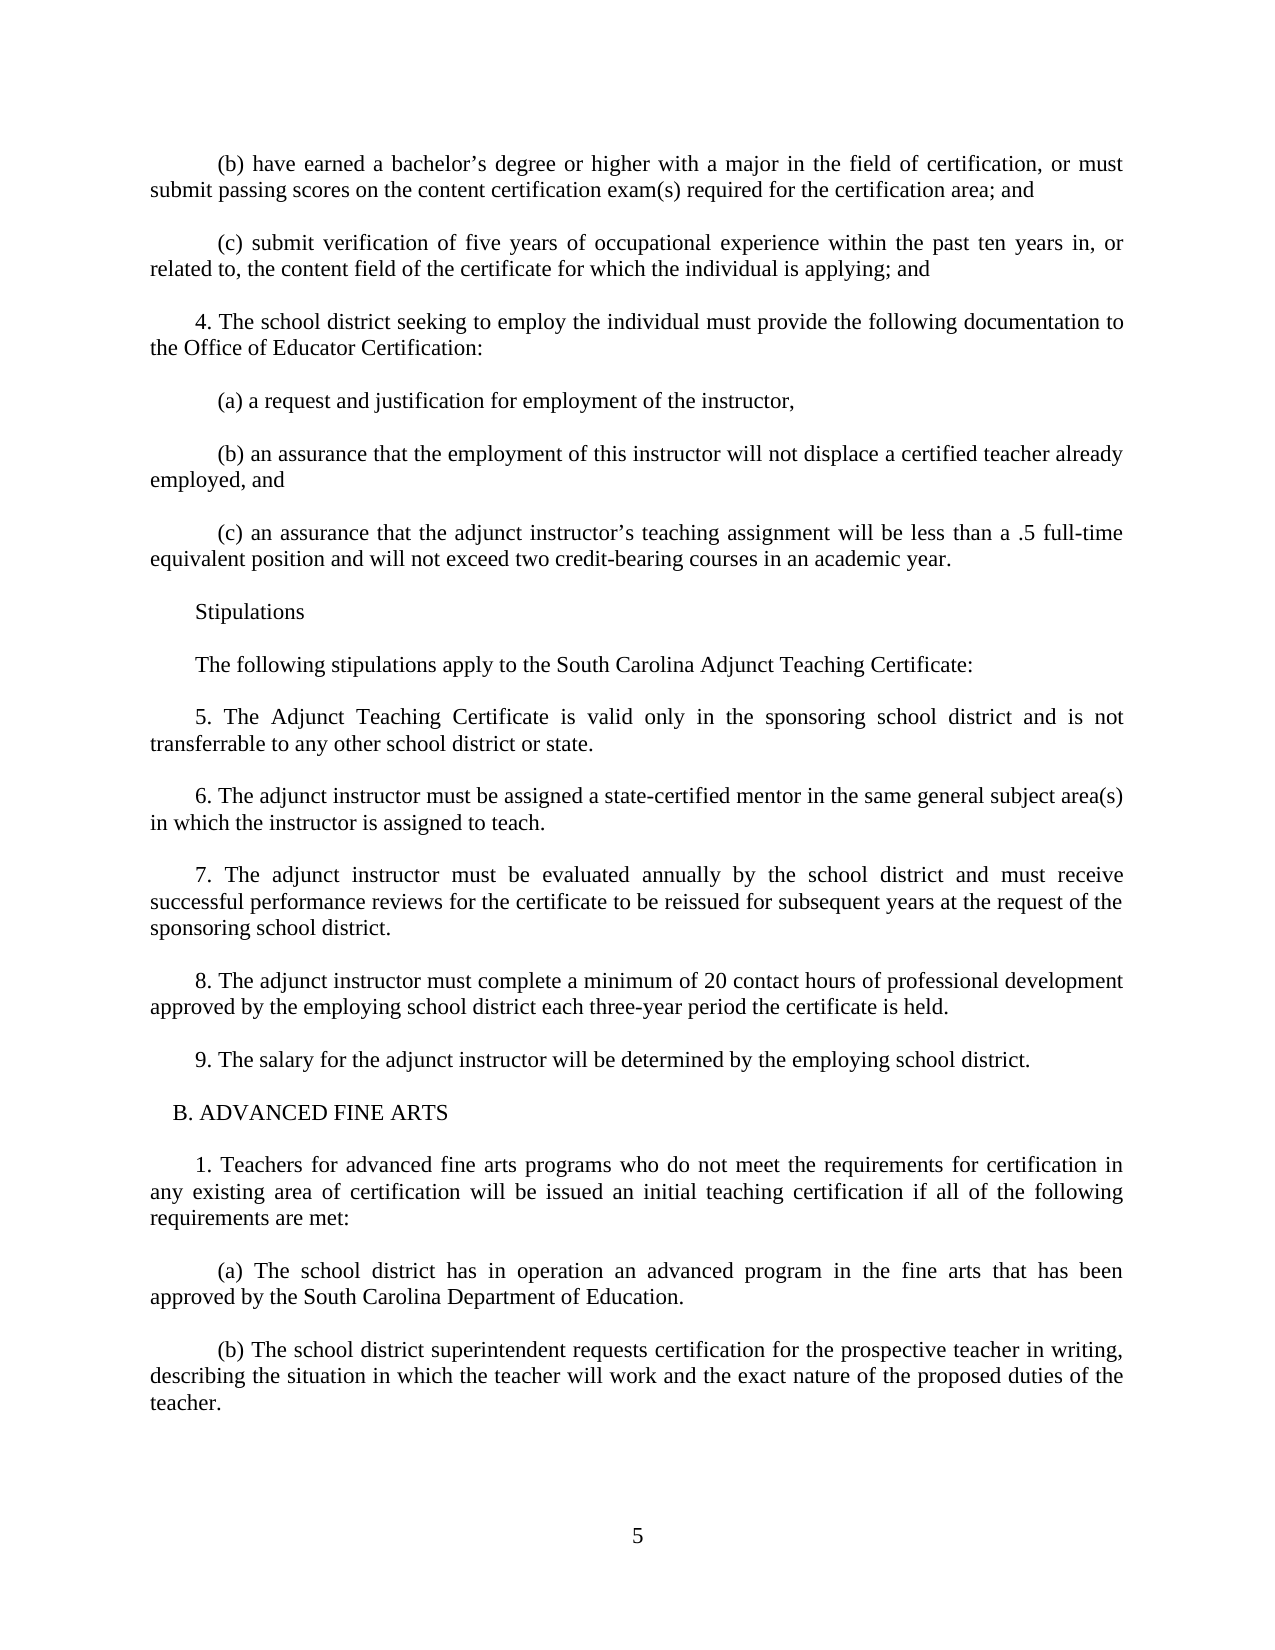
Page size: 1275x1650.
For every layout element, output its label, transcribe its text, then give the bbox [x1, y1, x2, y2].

text B. ADVANCED FINE ARTS [150, 1099, 1125, 1125]
text 5. The Adjunct Teaching Certificate is valid only in the sponsoring school district and is not transferrable to any other school district or state. [150, 703, 1125, 756]
text (b) have earned a bachelor’s degree or higher with a major in the field of certification, or must submit passing scores on the content certification exam(s) required for the certification area; and [150, 150, 1125, 203]
text (b) an assurance that the employment of this instructor will not displace a certified teacher already employed, and [150, 440, 1125, 493]
text 7. The adjunct instructor must be evaluated annually by the school district and must receive successful performance reviews for the certificate to be reissued for subsequent years at the request of the sponsoring school district. [150, 862, 1125, 941]
text (a) The school district has in operation an advanced program in the fine arts that has been approved by the South Carolina Department of Education. [150, 1257, 1125, 1309]
text The following stipulations apply to the South Carolina Adjunct Teaching Certificate: [150, 651, 1125, 677]
text (a) a request and justification for employment of the instructor, [150, 387, 1125, 413]
text Stipulations [150, 598, 1125, 624]
text (c) an assurance that the adjunct instructor’s teaching assignment will be less than a .5 full-time equivalent position and will not exceed two credit-bearing courses in an academic year. [150, 519, 1125, 572]
text 1. Teachers for advanced fine arts programs who do not meet the requirements for certification in any existing area of certification will be issued an initial teaching certification if all of the following requirements are met: [150, 1151, 1125, 1231]
text 9. The salary for the adjunct instructor will be determined by the employing school district. [150, 1046, 1125, 1072]
text 6. The adjunct instructor must be assigned a state-certified mentor in the same general subject area(s) in which the instructor is assigned to teach. [150, 782, 1125, 835]
text 8. The adjunct instructor must complete a minimum of 20 contact hours of professional development approved by the employing school district each three-year period the certificate is held. [150, 967, 1125, 1020]
text (c) submit verification of five years of occupational experience within the past ten years in, or related to, the content field of the certificate for which the individual is applying; and [150, 229, 1125, 282]
text (b) The school district superintendent requests certification for the prospective teacher in writing, describing the situation in which the teacher will work and the exact nature of the proposed duties of the teacher. [150, 1336, 1125, 1415]
text 4. The school district seeking to employ the individual must provide the following documentation to the Office of Educator Certification: [150, 308, 1125, 361]
